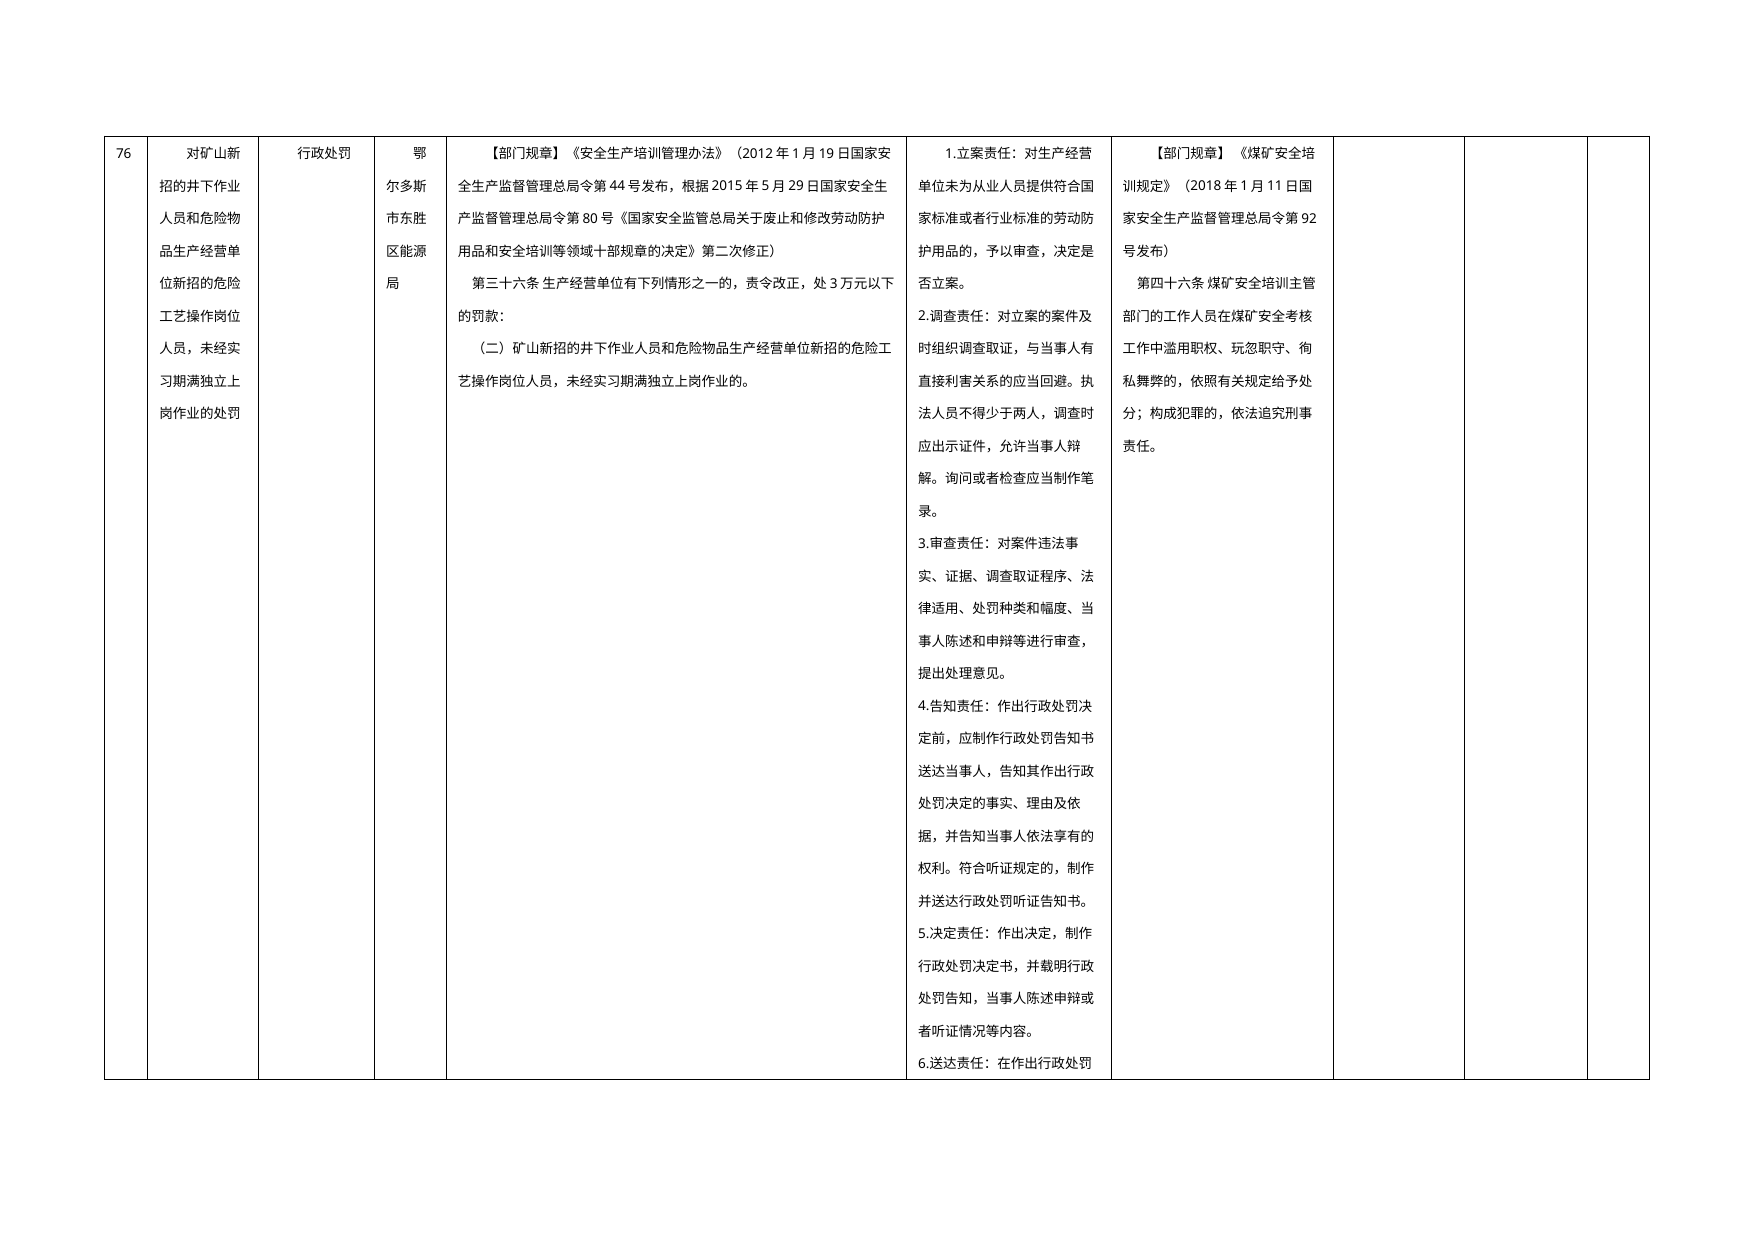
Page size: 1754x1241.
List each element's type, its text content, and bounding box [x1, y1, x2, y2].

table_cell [907, 137, 1111, 1079]
table_cell [1588, 137, 1649, 1079]
table_cell 行政处罚 [259, 137, 374, 1079]
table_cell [447, 137, 906, 1079]
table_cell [1112, 137, 1333, 1079]
table_cell 76 [105, 137, 147, 1079]
table_cell [1334, 137, 1464, 1079]
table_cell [148, 137, 258, 1079]
table_cell [1465, 137, 1587, 1079]
table_cell 鄂尔多斯市东胜区能源局 [375, 137, 446, 1079]
